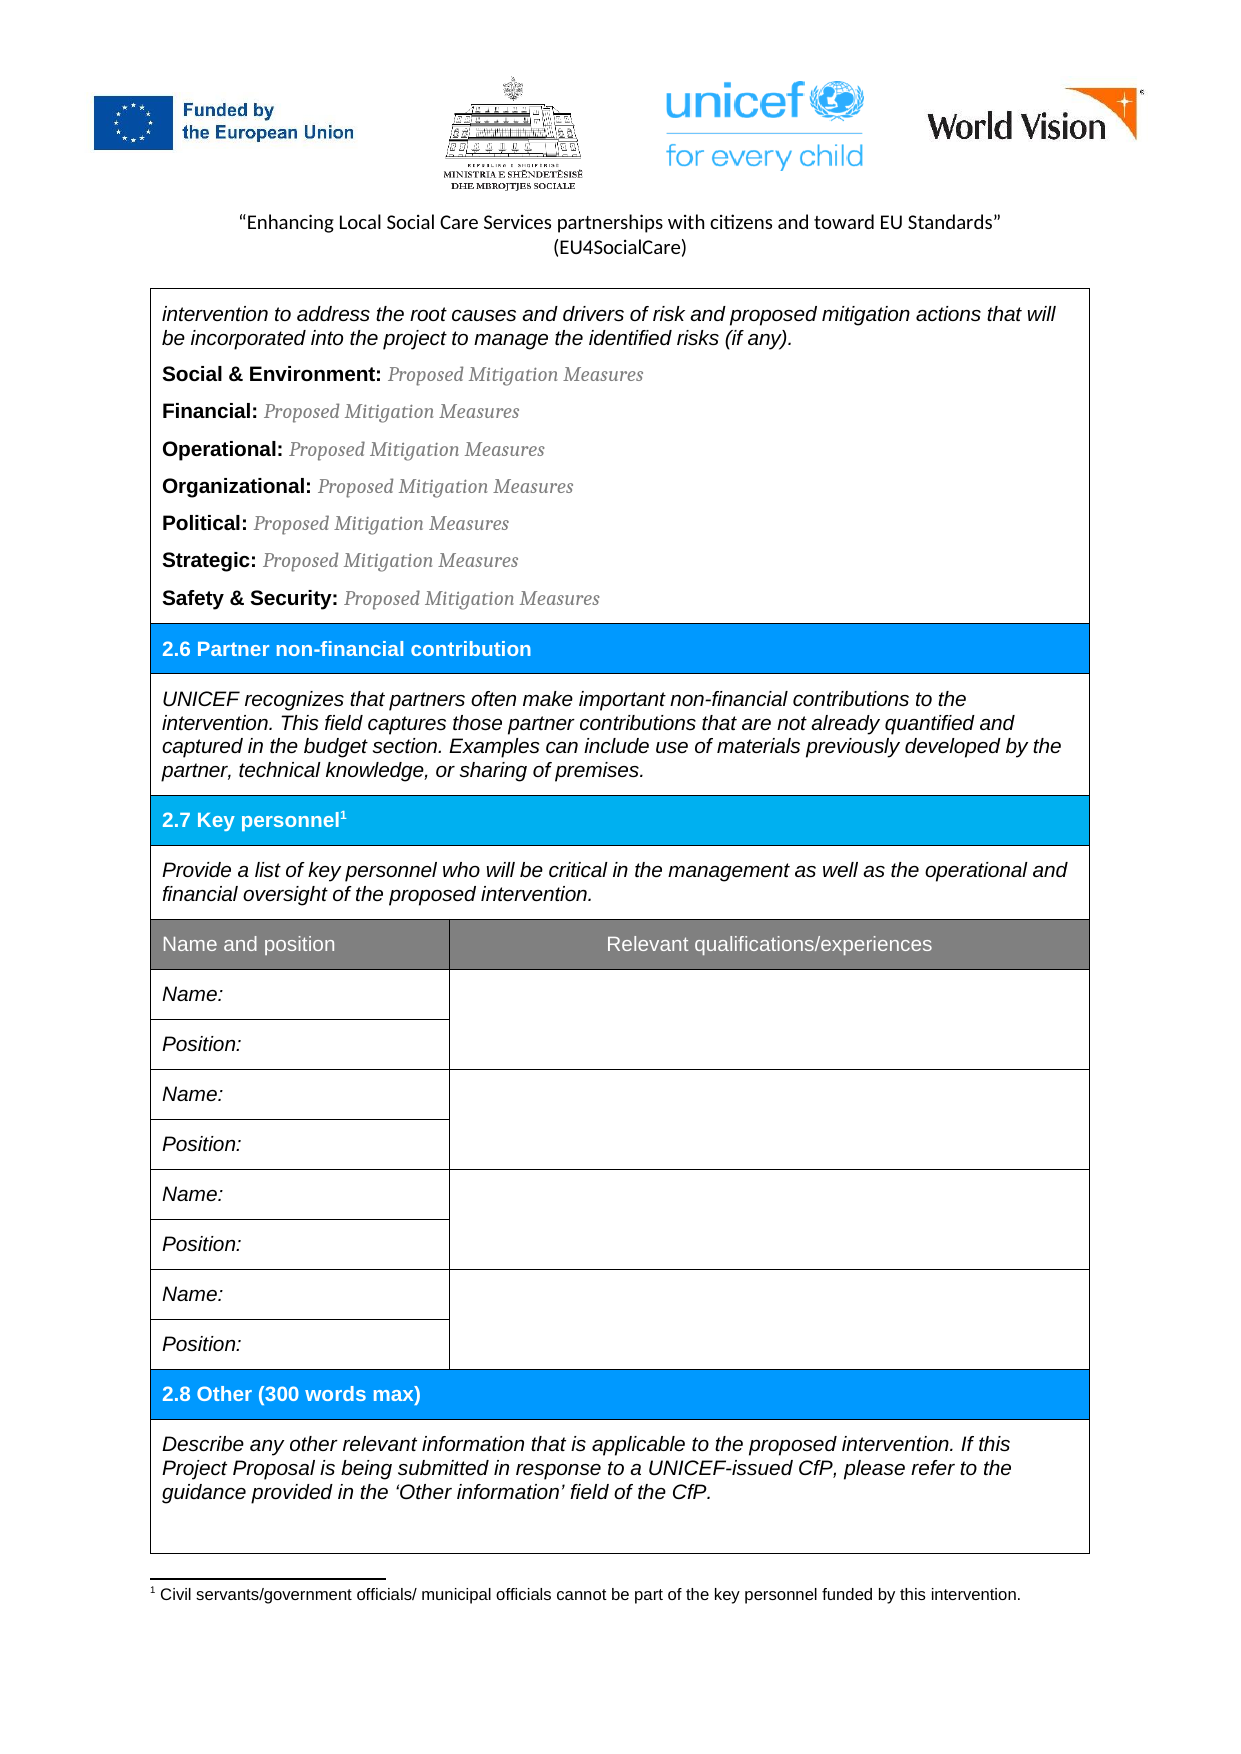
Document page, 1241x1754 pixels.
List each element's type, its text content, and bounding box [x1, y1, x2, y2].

picture [443, 76, 583, 191]
table_cell Name: [151, 1270, 449, 1319]
table_cell [450, 970, 1089, 1069]
table_cell UNICEF recognizes that partners often make important non-financial contributions to the intervention. This field captures those partner contributions that are not already quantified and captured in the budget section. Examples can include use of materials previously developed by the partner, technical knowledge, or sharing of premises. [151, 674, 1089, 795]
picture [84, 92, 368, 153]
table_cell Position: [151, 1120, 449, 1169]
picture [666, 81, 864, 171]
table_cell 2.6 Partner non-financial contribution [151, 624, 1089, 673]
table_cell [450, 1170, 1089, 1269]
picture [918, 76, 1152, 150]
table_cell Describe any other relevant information that is applicable to the proposed intervention. If this Project Proposal is being submitted in response to a UNICEF-issued CfP, please refer to the guidance provided in the ‘Other information’ field of the CfP. [151, 1420, 1089, 1553]
table_cell Position: [151, 1220, 449, 1269]
table_cell [450, 1070, 1089, 1169]
table_cell 2.7 Key personnel [151, 796, 1089, 845]
table_cell Position: [151, 1020, 449, 1069]
table_cell Name: [151, 1170, 449, 1219]
table_cell Position: [151, 1320, 449, 1369]
table_cell Name and position [151, 920, 449, 969]
table_cell Name: [151, 1070, 449, 1119]
table_cell [450, 1270, 1089, 1369]
table_cell Name: [151, 970, 449, 1019]
table_cell Relevant qualifications/experiences [450, 920, 1089, 969]
table_cell 2.8 Other (300 words max) [151, 1370, 1089, 1419]
table_cell Provide a list of key personnel who will be critical in the management as well as the operational and financial oversight of the proposed intervention. [151, 846, 1089, 919]
